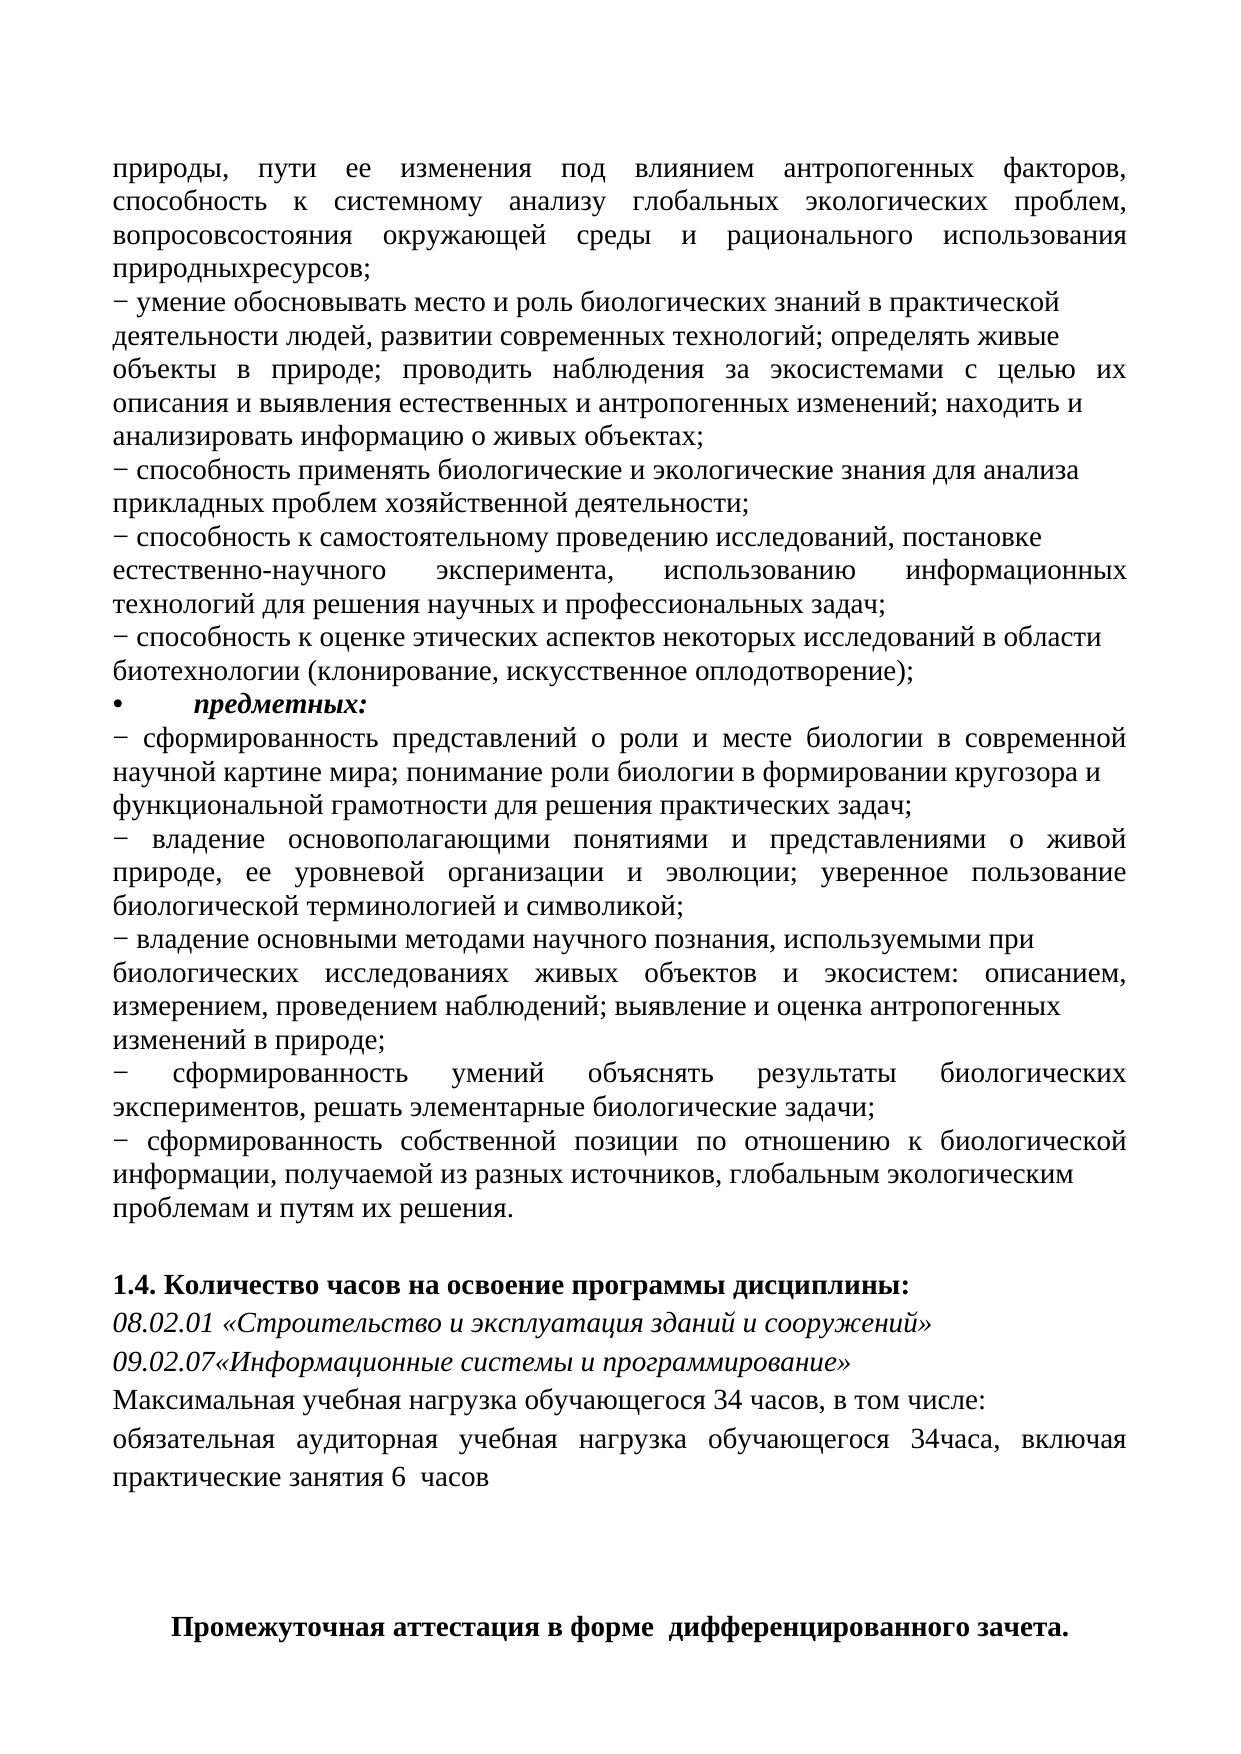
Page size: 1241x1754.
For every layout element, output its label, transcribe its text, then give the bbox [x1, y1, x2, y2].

text − способность к оценке этических аспектов некоторых исследований в области [112, 619, 1128, 653]
text деятельности людей, развитии современных технологий; определять живые [112, 318, 1128, 351]
text биотехнологии (клонирование, искусственное оплодотворение); [112, 653, 1128, 687]
text 08.02.01 «Строительство и эксплуатация зданий и сооружений» [112, 1305, 1128, 1339]
text объекты в природе; проводить наблюдения за экосистемами с целью их описания и выявления естественных и антропогенных изменений; находить и [112, 351, 1128, 418]
text − способность к самостоятельному проведению исследований, постановке [112, 519, 1128, 552]
text естественно-научного эксперимента, использованию информационных технологий для решения научных и профессиональных задач; [112, 552, 1128, 619]
text Промежуточная аттестация в форме дифференцированного зачета. [112, 1609, 1128, 1642]
text функциональной грамотности для решения практических задач; [112, 787, 1128, 821]
text • предметных: [112, 687, 1128, 720]
text прикладных проблем хозяйственной деятельности; [112, 485, 1128, 519]
text изменений в природе; [112, 1022, 1128, 1056]
text − владение основными методами научного познания, используемыми при [112, 921, 1128, 955]
text обязательная аудиторная учебная нагрузка обучающегося 34часа, включая практические занятия 6 часов [112, 1421, 1128, 1493]
text проблемам и путям их решения. [112, 1190, 1128, 1223]
text − сформированность представлений о роли и месте биологии в современной научной картине мира; понимание роли биологии в формировании кругозора и [112, 720, 1128, 787]
text − сформированность собственной позиции по отношению к биологической информации, получаемой из разных источников, глобальным экологическим [112, 1123, 1128, 1190]
text 1.4. Количество часов на освоение программы дисциплины: [112, 1267, 1128, 1300]
text анализировать информацию о живых объектах; [112, 418, 1128, 452]
text 09.02.07«Информационные системы и программирование» [112, 1344, 1128, 1377]
text − способность применять биологические и экологические знания для анализа [112, 452, 1128, 485]
text − владение основополагающими понятиями и представлениями о живой природе, ее уровневой организации и эволюции; уверенное пользование биологической терминологией и символикой; [112, 821, 1128, 921]
text Максимальная учебная нагрузка обучающегося 34 часов, в том числе: [112, 1382, 1128, 1416]
text − сформированность умений объяснять результаты биологических экспериментов, решать элементарные биологические задачи; [112, 1056, 1128, 1123]
text биологических исследованиях живых объектов и экосистем: описанием, измерением, проведением наблюдений; выявление и оценка антропогенных [112, 955, 1128, 1022]
text − умение обосновывать место и роль биологических знаний в практической [112, 284, 1128, 318]
text природы, пути ее изменения под влиянием антропогенных факторов, способность к системному анализу глобальных экологических проблем, вопросовсостояния окружающей среды и рационального использования природныхресурсов; [112, 150, 1128, 284]
